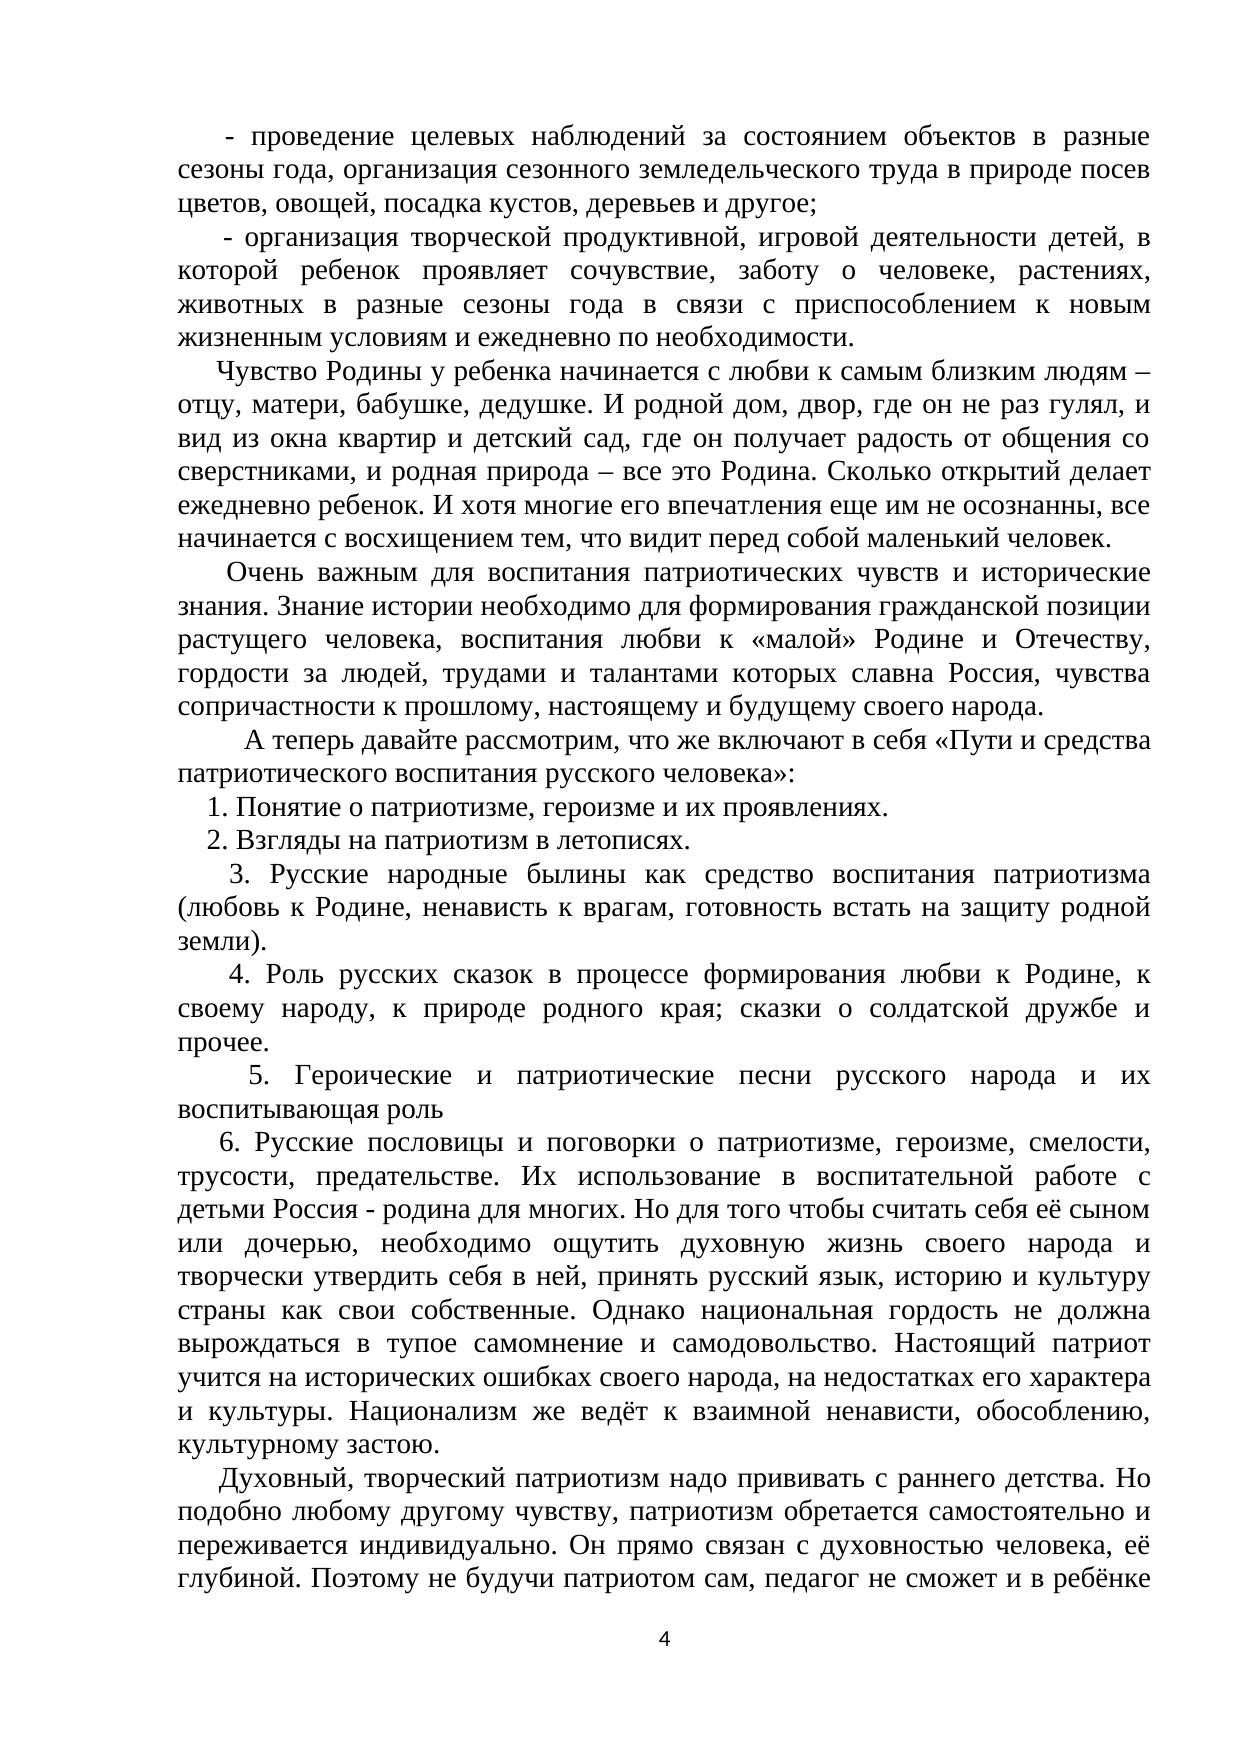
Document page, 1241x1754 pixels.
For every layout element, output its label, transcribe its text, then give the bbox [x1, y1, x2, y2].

text 5. Героические и патриотические песни русского народа и их воспитывающая роль [177, 1057, 1152, 1124]
text - проведение целевых наблюдений за состоянием объектов в разные сезоны года, организация сезонного земледельческого труда в природе посев цветов, овощей, посадка кустов, деревьев и другое; [177, 118, 1152, 219]
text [177, 1460, 1152, 1594]
text 6. Русские пословицы и поговорки о патриотизме, героизме, смелости, трусости, предательстве. Их использование в воспитательной работе с детьми Россия - родина для многих. Но для того чтобы считать себя её сыном или дочерью, необходимо ощутить духовную жизнь своего народа и творчески утвердить себя в ней, принять русский язык, историю и культуру страны как свои собственные. Однако национальная гордость не должна вырождаться в тупое самомнение и самодовольство. Настоящий патриот учится на исторических ошибках своего народа, на недостатках его характера и культуры. Национализм же ведёт к взаимной ненависти, обособлению, культурному застою. [177, 1124, 1152, 1460]
text 2. Взгляды на патриотизм в летописях. [177, 822, 1152, 856]
text Очень важным для воспитания патриотических чувств и исторические знания. Знание истории необходимо для формирования гражданской позиции растущего человека, воспитания любви к «малой» Родине и Отечеству, гордости за людей, трудами и талантами которых славна Россия, чувства сопричастности к прошлому, настоящему и будущему своего народа. [177, 554, 1152, 722]
text А теперь давайте рассмотрим, что же включают в себя «Пути и средства патриотического воспитания русского человека»: [177, 722, 1152, 789]
text 1. Понятие о патриотизме, героизме и их проявлениях. [177, 789, 1152, 822]
text 4. Роль русских сказок в процессе формирования любви к Родине, к своему народу, к природе родного края; сказки о солдатской дружбе и прочее. [177, 957, 1152, 1057]
text - организация творческой продуктивной, игровой деятельности детей, в которой ребенок проявляет сочувствие, заботу о человеке, растениях, животных в разные сезоны года в связи с приспособлением к новым жизненным условиям и ежедневно по необходимости. [177, 219, 1152, 353]
text 3. Русские народные былины как средство воспитания патриотизма (любовь к Родине, ненависть к врагам, готовность встать на защиту родной земли). [177, 856, 1152, 957]
text Чувство Родины у ребенка начинается с любви к самым близким людям – отцу, матери, бабушке, дедушке. И родной дом, двор, где он не раз гулял, и вид из окна квартир и детский сад, где он получает радость от общения со сверстниками, и родная природа – все это Родина. Сколько открытий делает ежедневно ребенок. И хотя многие его впечатления еще им не осознанны, все начинается с восхищением тем, что видит перед собой маленький человек. [177, 353, 1152, 554]
